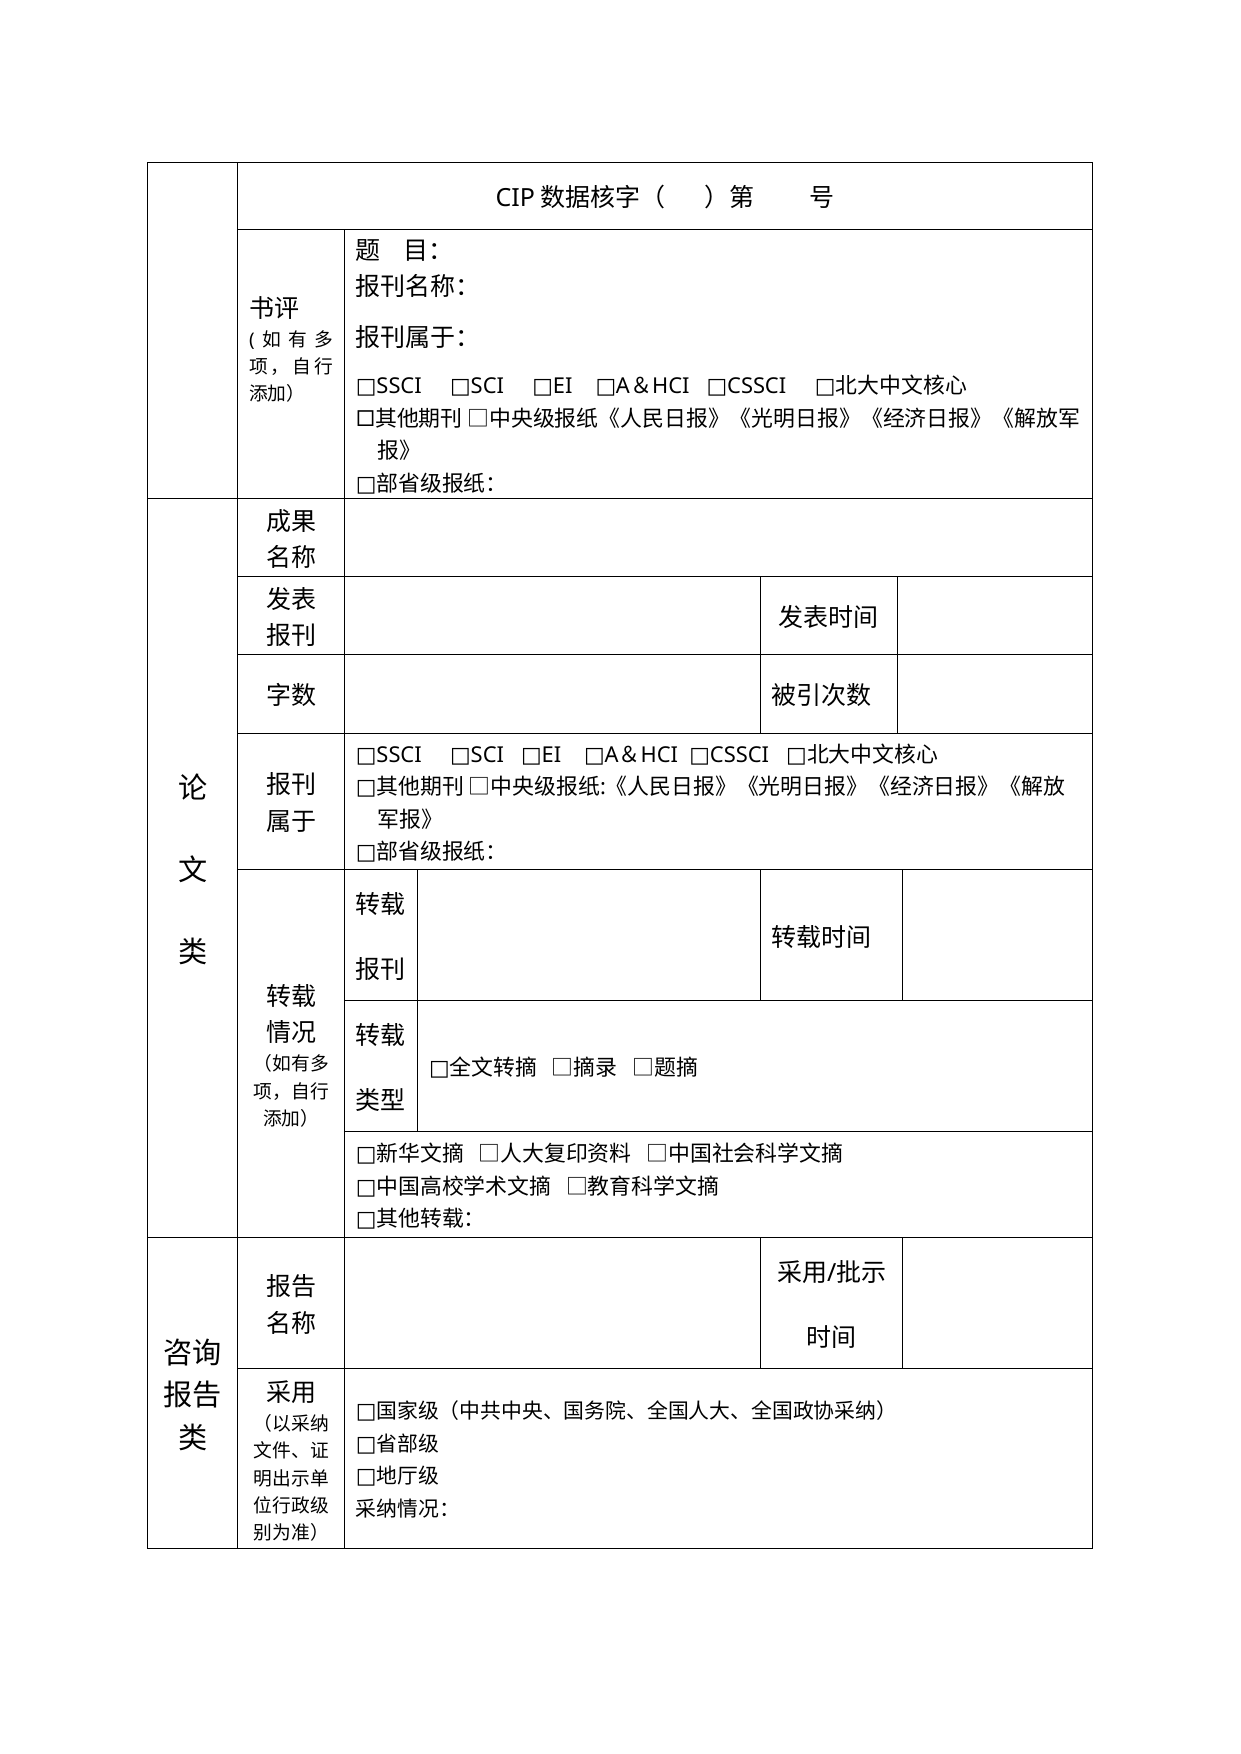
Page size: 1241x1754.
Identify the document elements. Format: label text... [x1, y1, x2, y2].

table_cell □国家级（中共中央、国务院、全国人大、全国政协采纳） □省部级 □地厅级 采纳情况： [345, 1369, 1092, 1548]
table_cell 采用/批示时间 [761, 1238, 902, 1368]
table_cell 发表 报刊 [238, 577, 344, 654]
table_cell 被引次数 [761, 655, 897, 732]
table_cell 转载类型 [345, 1001, 417, 1131]
table_cell 采用 （以采纳文件、证明出示单位行政级别为准） [238, 1369, 344, 1548]
table_cell [345, 499, 1092, 576]
table_cell [418, 870, 760, 1000]
table_cell □全文转摘 □摘录 □题摘 [418, 1001, 1092, 1131]
table_cell 成果 名称 [238, 499, 344, 576]
table_cell [903, 870, 1092, 1000]
table_cell □SSCI □SCI □EI □A＆HCI □CSSCI □北大中文核心 □其他期刊 □中央级报纸:《人民日报》《光明日报》《经济日报》《解放军报》 □部省级报纸： [345, 734, 1092, 869]
table_cell □新华文摘 □人大复印资料 □中国社会科学文摘 □中国高校学术文摘 □教育科学文摘 □其他转载： [345, 1132, 1092, 1237]
table_cell 字数 [238, 655, 344, 732]
table_cell 发表时间 [761, 577, 897, 654]
table_cell [898, 577, 1092, 654]
table_cell [345, 1238, 760, 1368]
table_cell 报告 名称 [238, 1238, 344, 1368]
table_cell 书评 (如有多项，自行添加） [238, 230, 344, 498]
table_cell 报刊 属于 [238, 734, 344, 869]
table_cell [345, 577, 760, 654]
table_cell [898, 655, 1092, 732]
table_cell 咨询报告类 [148, 1238, 237, 1548]
table_cell 论 文 类 [148, 499, 237, 1237]
table_cell 题 目： 报刊名称： 报刊属于： □SSCI □SCI □EI □A＆HCI □CSSCI □北大中文核心 其他期刊 □中央级报纸《人民日报》《光明日报》《经济日报》《解放军报》 □部省级报纸： [345, 230, 1092, 498]
table_cell CIP数据核字（ ）第 号 [238, 163, 1092, 229]
table_cell 转载报刊 [345, 870, 417, 1000]
table_cell [903, 1238, 1092, 1368]
table_cell 转载时间 [761, 870, 902, 1000]
table_cell [345, 655, 760, 732]
table_cell 转载 情况 （如有多项，自行添加） [238, 870, 344, 1237]
